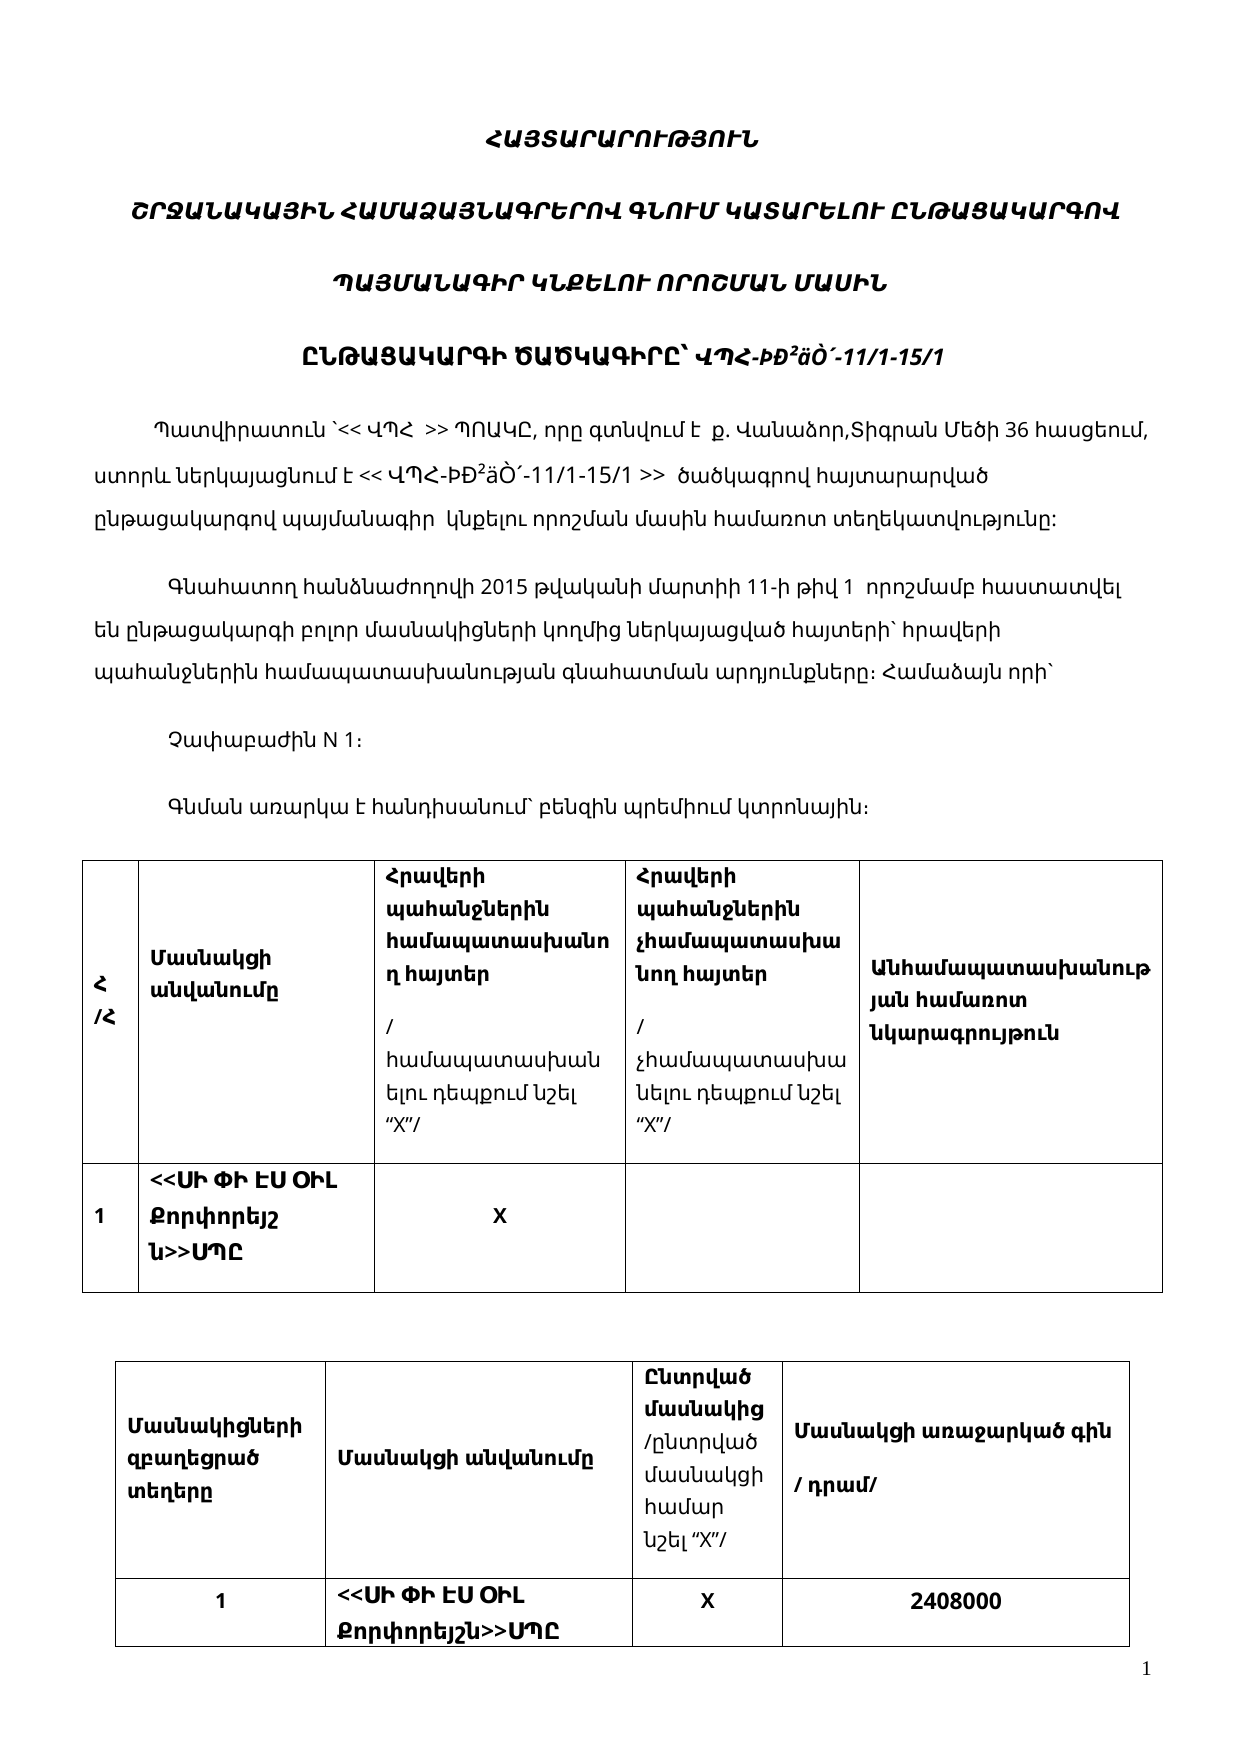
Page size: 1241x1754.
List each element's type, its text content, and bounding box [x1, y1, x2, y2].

table_header Անհամապատասխանության համառոտ նկարագրույթուն [860, 861, 1162, 1163]
table_cell <<ՍԻ ՓԻ ԷՍ ՕԻԼ Քորփորեյշն>>ՍՊԸ [139, 1164, 374, 1292]
table_cell X [375, 1164, 625, 1292]
table_cell <<ՍԻ ՓԻ ԷՍ ՕԻԼ Քորփորեյշն>>ՍՊԸ [326, 1579, 632, 1646]
table_cell [626, 1164, 859, 1292]
table_header Մասնակցի անվանումը [139, 861, 374, 1163]
table_header Մասնակիցների զբաղեցրած տեղերը [116, 1362, 325, 1578]
text Գնահատող հանձնաժողովի 2015 թվականի մարտիի 11-ի թիվ 1 որոշմամբ հաստատվել են ընթացակարգի բոլոր մասնակիցների կողմից ներկայացված հայտերի` հրավերի պահանջներին համապատասխանության գնահատման արդյունքները։ Համաձայն որի` [94, 572, 1152, 686]
text ՀԱՅՏԱՐԱՐՈՒԹՅՈՒՆ [94, 123, 1152, 154]
table_header Հրավերի պահանջներին համապատասխանող հայտեր /համապատասխանելու դեպքում նշել “X”/ [375, 861, 625, 1163]
table_cell [860, 1164, 1162, 1292]
text Գնման առարկա է հանդիսանում` բենզին պրեմիում կտրոնային։ [94, 792, 1152, 821]
table_cell 1 [116, 1579, 325, 1646]
table_cell 1 [83, 1164, 138, 1292]
text ՊԱՅՄԱՆԱԳԻՐ ԿՆՔԵԼՈՒ ՈՐՈՇՄԱՆ ՄԱՍԻՆ [94, 267, 1152, 298]
table_header Ընտրված մասնակից /ընտրված մասնակցի համար նշել “X”/ [633, 1362, 782, 1578]
table_cell 2408000 [783, 1579, 1129, 1646]
text Չափաբաժին N 1։ [94, 725, 1152, 753]
table_header Մասնակցի առաջարկած գին / դրամ/ [783, 1362, 1129, 1578]
text ՇՐՋԱՆԱԿԱՅԻՆ ՀԱՄԱՁԱՅՆԱԳՐԵՐՈՎ ԳՆՈՒՄ ԿԱՏԱՐԵԼՈՒ ԸՆԹԱՑԱԿԱՐԳՈՎ [94, 195, 1152, 226]
table_header Մասնակցի անվանումը [326, 1362, 632, 1578]
table_cell X [633, 1579, 782, 1646]
subtitle Պատվիրատուն `<< ՎՊՀ >> ՊՈԱԿԸ, որը գտնվում է ք. Վանաձոր,Տիգրան Մեծի 36 հասցեում, ստորև ներկայացնում է << ՎՊՀ-ÞÐ²äÒ´-11/1-15/1 >> ծածկագրով հայտարարված ընթացակարգով պայմանագիր կնքելու որոշման մասին համառոտ տեղեկատվությունը: [94, 415, 1152, 533]
table_header Հրավերի պահանջներին չհամապատասխանող հայտեր /չհամապատասխանելու դեպքում նշել “X”/ [626, 861, 859, 1163]
table_header Հ/Հ [83, 861, 138, 1163]
subtitle ԸՆԹԱՑԱԿԱՐԳԻ ԾԱԾԿԱԳԻՐԸ՝ ՎՊՀ-ÞÐ²äÒ´-11/1-15/1 [94, 339, 1152, 373]
